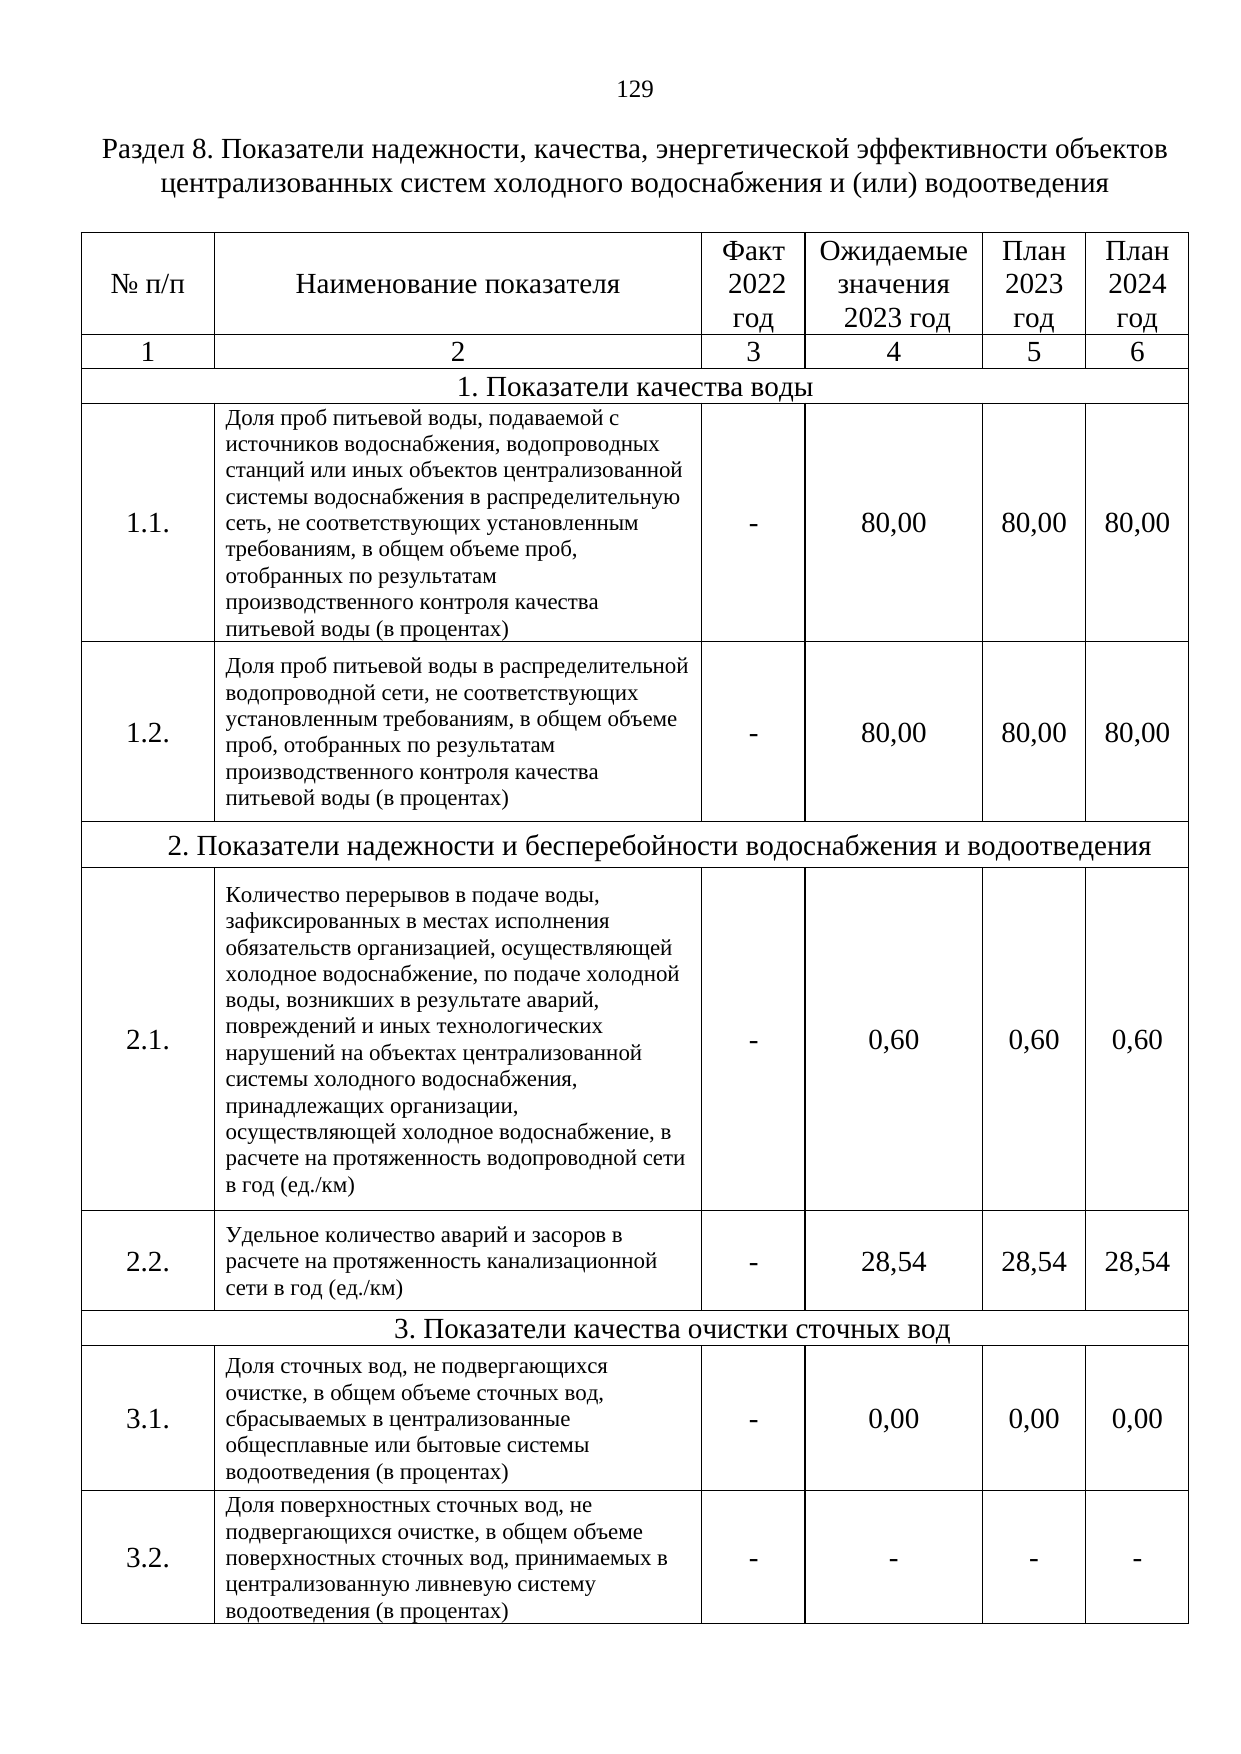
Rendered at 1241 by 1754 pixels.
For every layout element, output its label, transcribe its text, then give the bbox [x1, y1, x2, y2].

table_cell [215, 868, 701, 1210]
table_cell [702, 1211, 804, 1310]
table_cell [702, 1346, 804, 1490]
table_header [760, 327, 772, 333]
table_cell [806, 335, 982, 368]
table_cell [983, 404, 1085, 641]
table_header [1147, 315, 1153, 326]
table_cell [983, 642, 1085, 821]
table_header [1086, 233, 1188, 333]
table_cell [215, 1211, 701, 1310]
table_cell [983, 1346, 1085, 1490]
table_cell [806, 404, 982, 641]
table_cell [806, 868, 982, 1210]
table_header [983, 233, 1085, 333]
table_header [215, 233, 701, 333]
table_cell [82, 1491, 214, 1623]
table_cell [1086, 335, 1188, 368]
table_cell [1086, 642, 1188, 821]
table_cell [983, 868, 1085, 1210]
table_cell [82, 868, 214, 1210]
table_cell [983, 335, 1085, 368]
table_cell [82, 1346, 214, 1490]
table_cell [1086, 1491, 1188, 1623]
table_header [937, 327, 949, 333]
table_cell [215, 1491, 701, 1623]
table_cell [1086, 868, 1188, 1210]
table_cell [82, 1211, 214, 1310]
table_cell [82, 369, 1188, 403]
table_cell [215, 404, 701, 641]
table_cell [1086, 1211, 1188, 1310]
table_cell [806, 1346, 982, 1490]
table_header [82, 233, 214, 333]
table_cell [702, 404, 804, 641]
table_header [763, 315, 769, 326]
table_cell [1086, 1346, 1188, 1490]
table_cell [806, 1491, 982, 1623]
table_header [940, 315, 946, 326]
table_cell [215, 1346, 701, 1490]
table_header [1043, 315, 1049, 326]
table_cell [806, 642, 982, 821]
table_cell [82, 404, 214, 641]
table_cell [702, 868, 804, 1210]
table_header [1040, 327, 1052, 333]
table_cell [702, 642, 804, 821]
text Раздел 8. Показатели надежности, качества, энергетической эффективности объектов централизованных систем холодного водоснабжения и (или) водоотведения [89, 131, 1181, 198]
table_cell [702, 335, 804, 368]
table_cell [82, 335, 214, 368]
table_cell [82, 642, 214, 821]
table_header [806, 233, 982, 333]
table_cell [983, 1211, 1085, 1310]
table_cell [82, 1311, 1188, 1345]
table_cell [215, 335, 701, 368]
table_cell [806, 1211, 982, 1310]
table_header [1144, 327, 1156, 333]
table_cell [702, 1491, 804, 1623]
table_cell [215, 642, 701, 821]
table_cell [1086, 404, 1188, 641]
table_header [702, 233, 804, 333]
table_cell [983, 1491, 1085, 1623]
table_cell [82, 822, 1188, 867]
